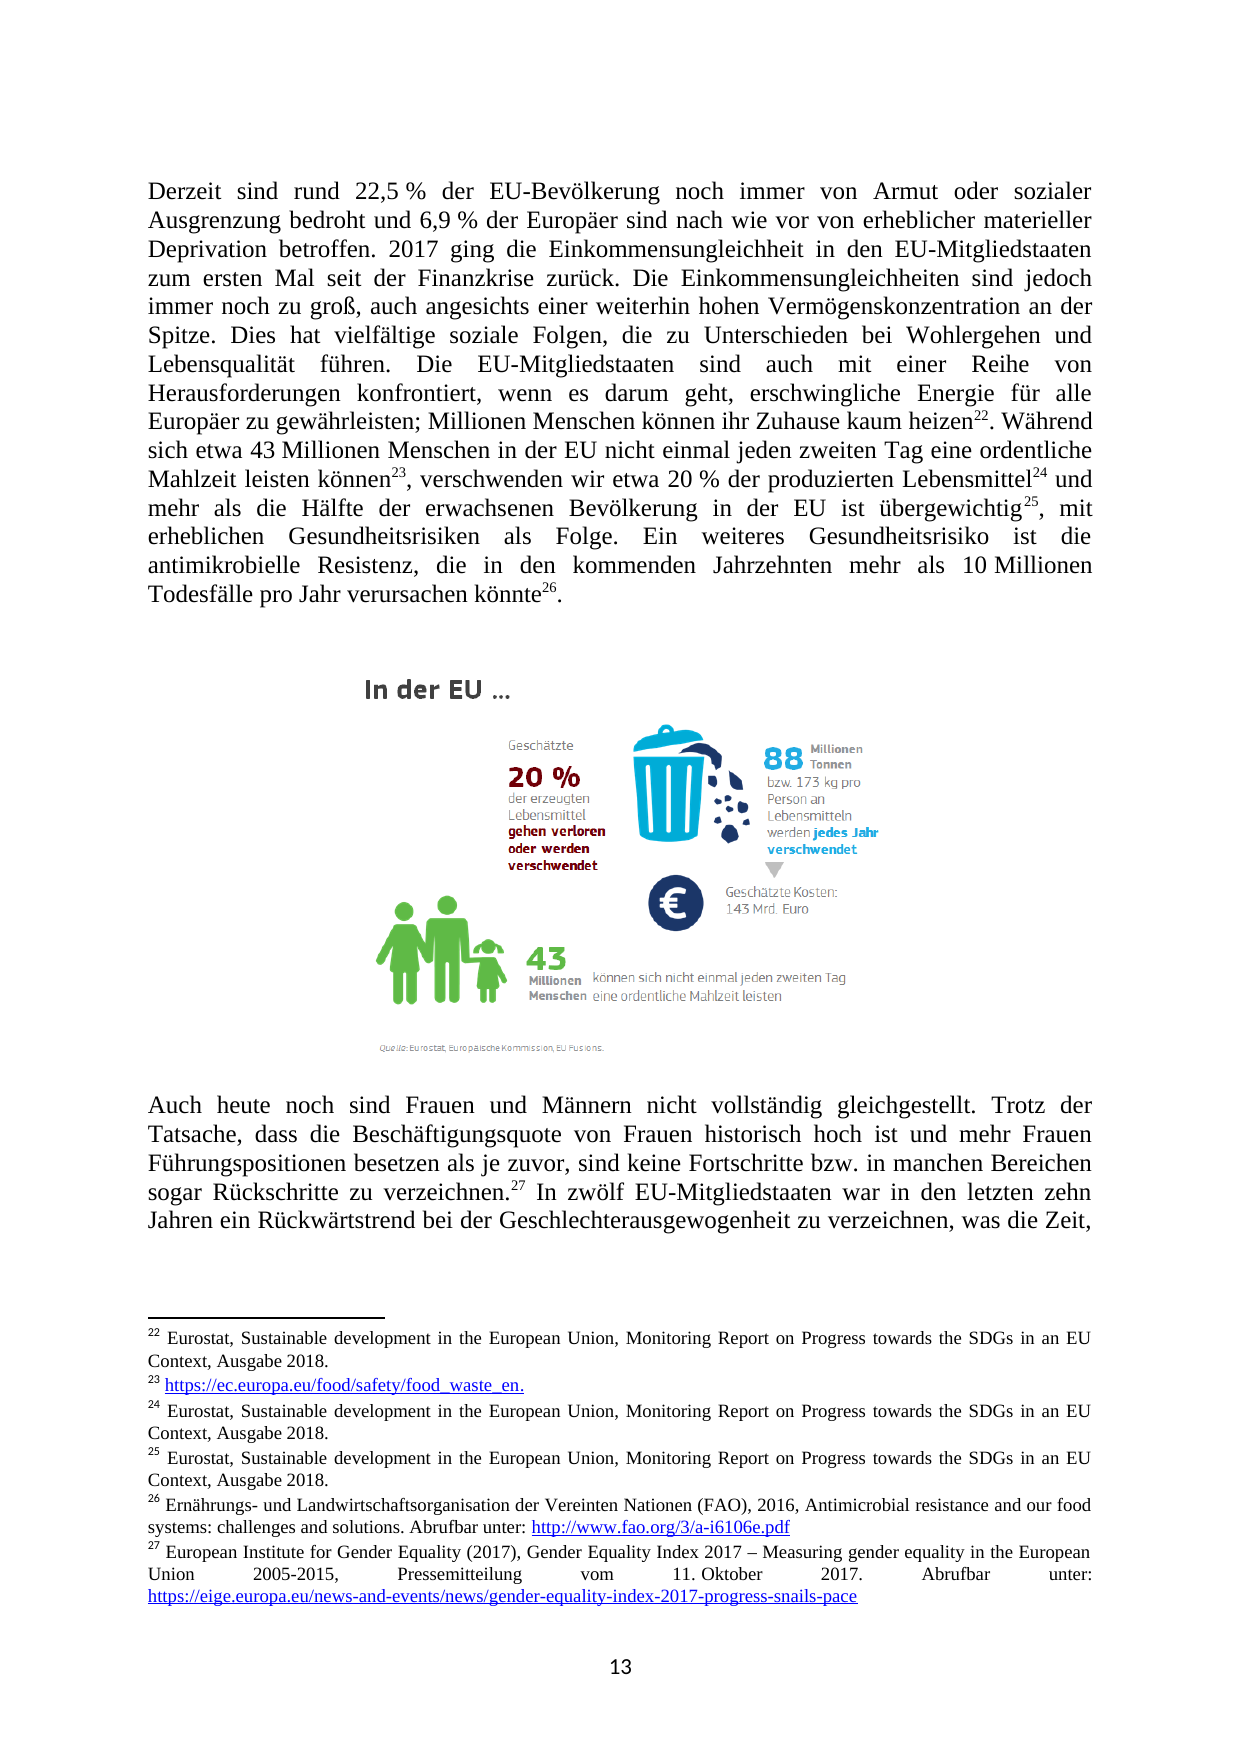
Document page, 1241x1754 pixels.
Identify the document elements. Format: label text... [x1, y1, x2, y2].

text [148, 1090, 1093, 1234]
picture [346, 664, 894, 1062]
text Derzeit sind rund 22,5 % der EU-Bevölkerung noch immer von Armut oder sozialer Ausgrenzung bedroht und 6,9 % der Europäer sind nach wie vor von erheblicher materieller Deprivation betroffen. 2017 ging die Einkommensungleichheit in den EU-Mitgliedstaaten zum ersten Mal seit der Finanzkrise zurück. Die Einkommensungleichheiten sind jedoch immer noch zu groß, auch angesichts einer weiterhin hohen Vermögenskonzentration an der Spitze. Dies hat vielfältige soziale Folgen, die zu Unterschieden bei Wohlergehen und Lebensqualität führen. Die EU-Mitgliedstaaten sind auch mit einer Reihe von Herausforderungen konfrontiert, wenn es darum geht, erschwingliche Energie für alle Europäer zu gewährleisten; Millionen Menschen können ihr Zuhause kaum heizen. Während sich etwa 43 Millionen Menschen in der EU nicht einmal jeden zweiten Tag eine ordentliche Mahlzeit leisten können, verschwenden wir etwa 20 % der produzierten Lebensmittel und mehr als die Hälfte der erwachsenen Bevölkerung in der EU ist übergewichtig, mit erheblichen Gesundheitsrisiken als Folge. Ein weiteres Gesundheitsrisiko ist die antimikrobielle Resistenz, die in den kommenden Jahrzehnten mehr als 10 Millionen Todesfälle pro Jahr verursachen könnte. [148, 176, 1093, 608]
